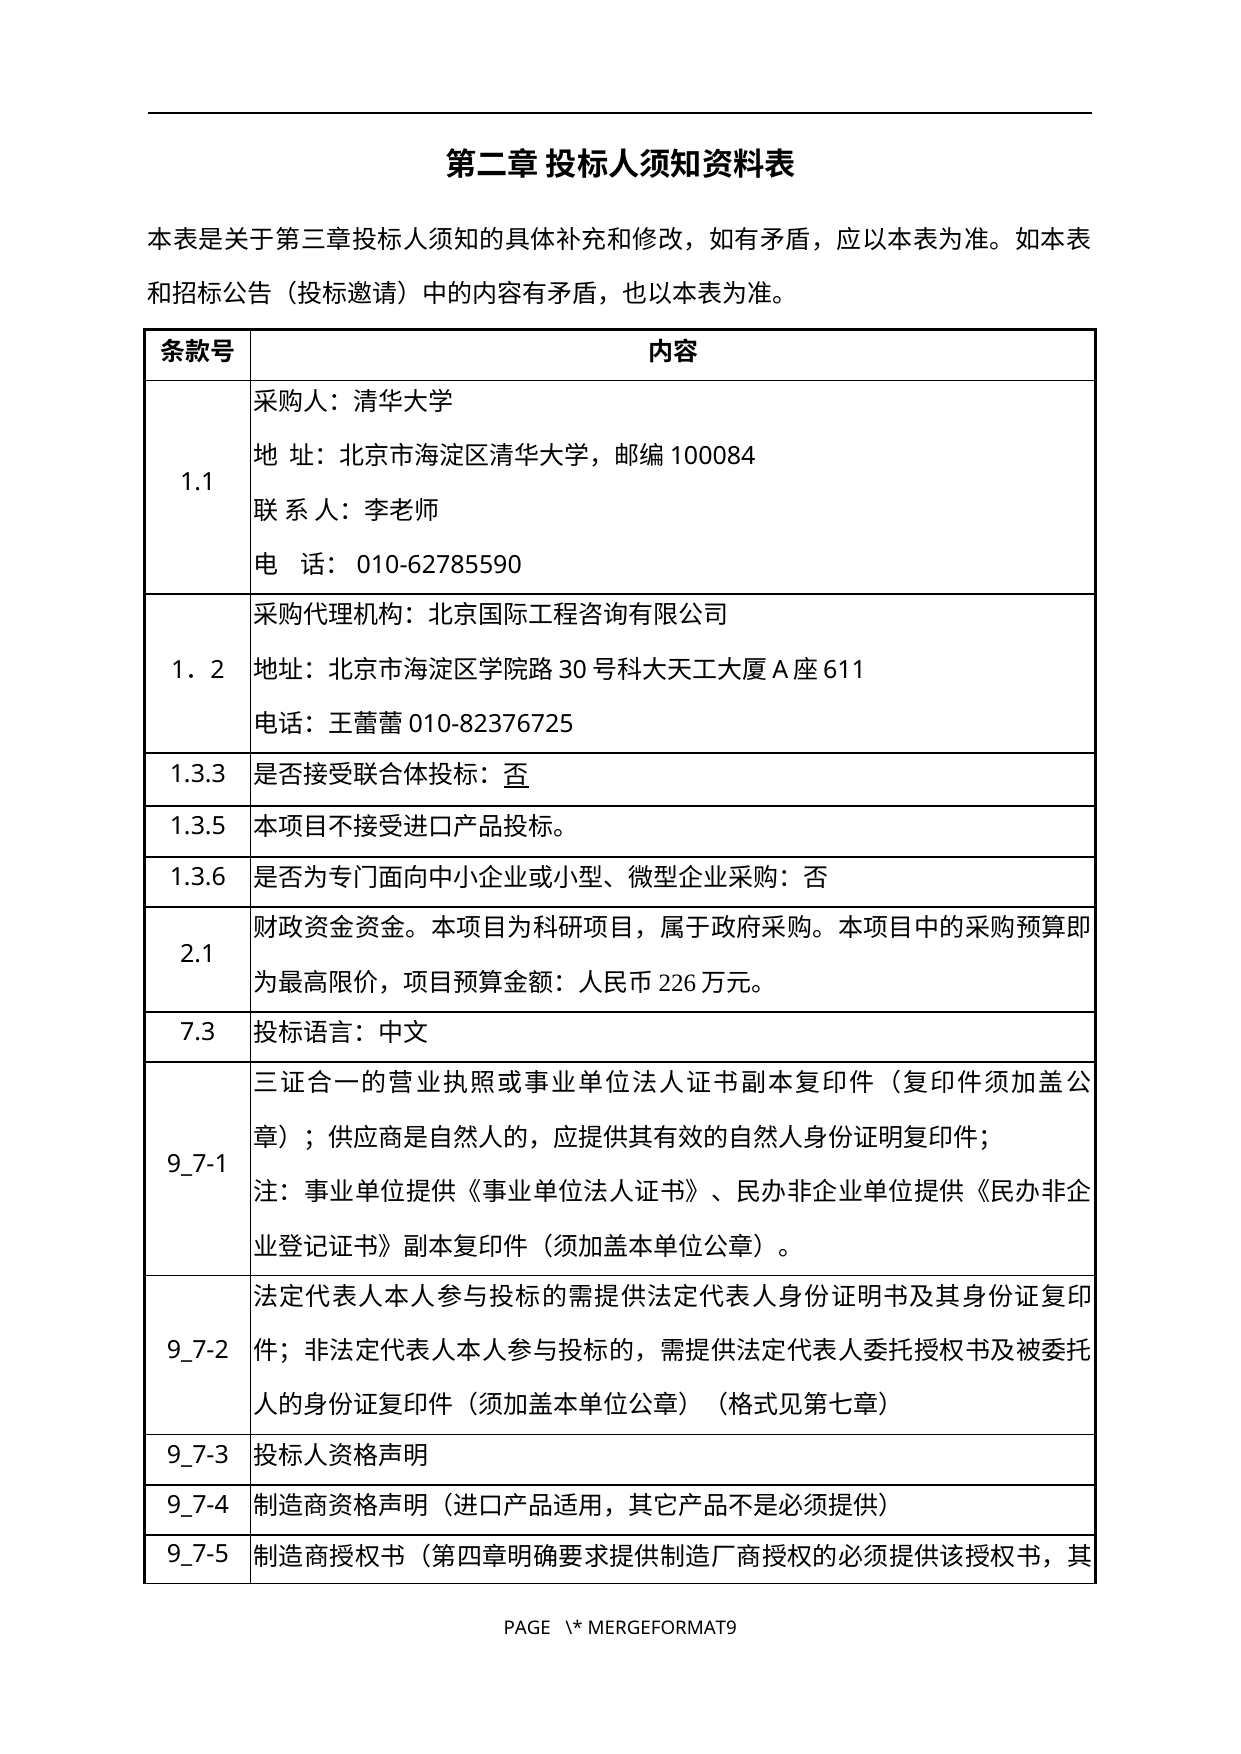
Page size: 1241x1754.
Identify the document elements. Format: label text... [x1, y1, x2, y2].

table_cell 投标人资格声明 [251, 1435, 1094, 1484]
table_cell 9_7-4 [146, 1486, 250, 1534]
subtitle 第二章 投标人须知资料表 [148, 139, 1092, 184]
table_cell 制造商资格声明（进口产品适用，其它产品不是必须提供） [251, 1486, 1094, 1534]
table_cell 财政资金资金。本项目为科研项目，属于政府采购。本项目中的采购预算即为最高限价，项目预算金额：人民币226万元。 [251, 908, 1094, 1011]
table_cell 采购代理机构：北京国际工程咨询有限公司 地址：北京市海淀区学院路30号科大天工大厦A座611 电话：王蕾蕾010-82376725 [251, 595, 1094, 752]
table_cell 是否接受联合体投标：否 [251, 754, 1094, 805]
table_cell 1.1 [146, 381, 250, 593]
table_cell 是否为专门面向中小企业或小型、微型企业采购：否 [251, 858, 1094, 906]
table_cell 1.3.3 [146, 754, 250, 805]
table_cell 采购人：清华大学 地 址：北京市海淀区清华大学，邮编100084 联 系 人：李老师 电 话： 010-62785590 [251, 381, 1094, 593]
table_cell 法定代表人本人参与投标的需提供法定代表人身份证明书及其身份证复印件；非法定代表人本人参与投标的，需提供法定代表人委托授权书及被委托人的身份证复印件（须加盖本单位公章）（格式见第七章） [251, 1276, 1094, 1434]
table_cell 2.1 [146, 908, 250, 1011]
table_cell 投标语言：中文 [251, 1013, 1094, 1061]
table_cell 9_7-2 [146, 1276, 250, 1434]
table_cell 本项目不接受进口产品投标。 [251, 807, 1094, 856]
table_cell 7.3 [146, 1013, 250, 1061]
table_cell 1.3.5 [146, 807, 250, 856]
table_header 内容 [251, 331, 1094, 380]
table_cell 1．2 [146, 595, 250, 752]
text 本表是关于第三章投标人须知的具体补充和修改，如有矛盾，应以本表为准。如本表和招标公告（投标邀请）中的内容有矛盾，也以本表为准。 [148, 219, 1092, 310]
table_cell 三证合一的营业执照或事业单位法人证书副本复印件（复印件须加盖公章）；供应商是自然人的，应提供其有效的自然人身份证明复印件； 注：事业单位提供《事业单位法人证书》、民办非企业单位提供《民办非企业登记证书》副本复印件（须加盖本单位公章）。 [251, 1063, 1094, 1275]
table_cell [251, 1536, 1094, 1582]
table_cell 9_7-3 [146, 1435, 250, 1484]
table_cell 9_7-5 [146, 1536, 250, 1582]
table_header 条款号 [146, 331, 250, 380]
table_cell 9_7-1 [146, 1063, 250, 1275]
table_cell 1.3.6 [146, 858, 250, 906]
